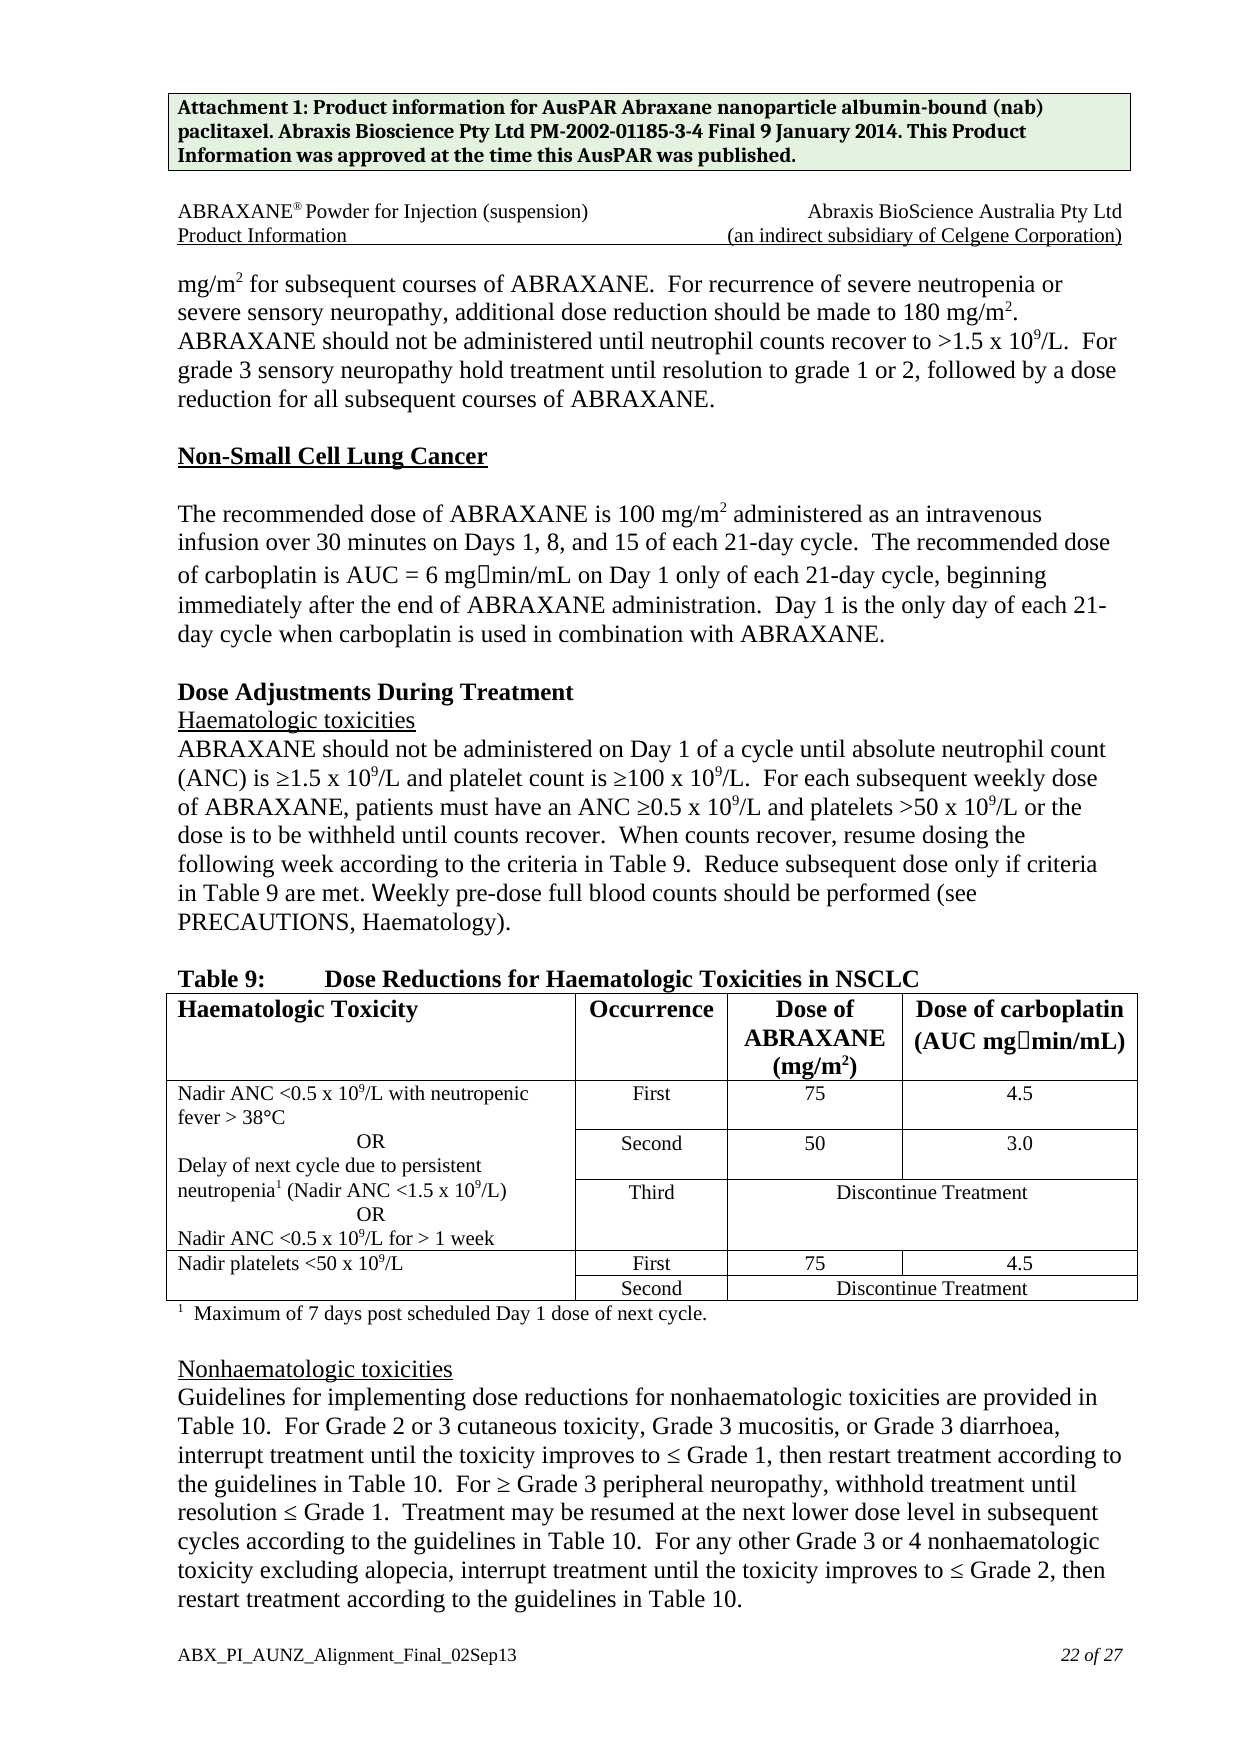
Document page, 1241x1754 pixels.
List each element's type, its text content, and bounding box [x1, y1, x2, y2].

text Haematologic toxicities [177, 705, 1122, 734]
table_header Dose of ABRAXANE (mg/m2) [728, 994, 902, 1080]
table_header Dose of carboplatin (AUC mgmin/mL) [903, 994, 1137, 1080]
table_cell 4.5 [903, 1251, 1137, 1275]
table_header Haematologic Toxicity [167, 994, 575, 1080]
table_cell Second [576, 1130, 727, 1178]
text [177, 269, 1122, 412]
table_cell Discontinue Treatment [728, 1276, 1137, 1300]
table_cell Nadir platelets <50 x 109/L [167, 1251, 575, 1300]
table_cell 50 [728, 1130, 902, 1178]
text ABRAXANE should not be administered on Day 1 of a cycle until absolute neutrophil count (ANC) is ≥1.5 x 109/L and platelet count is ≥100 x 109/L. For each subsequent weekly dose of ABRAXANE, patients must have an ANC ≥0.5 x 109/L and platelets >50 x 109/L or the dose is to be withheld until counts recover. When counts recover, resume dosing the following week according to the criteria in Table 9. Reduce subsequent dose only if criteria in Table 9 are met. Weekly pre-dose full blood counts should be performed (see PRECAUTIONS, Haematology). [177, 734, 1122, 935]
text Dose Adjustments During Treatment [177, 677, 1122, 705]
text 1 Maximum of 7 days post scheduled Day 1 dose of next cycle. [177, 1301, 1122, 1325]
table_cell First [576, 1081, 727, 1129]
text Guidelines for implementing dose reductions for nonhaematologic toxicities are provided in Table 10. For Grade 2 or 3 cutaneous toxicity, Grade 3 mucositis, or Grade 3 diarrhoea, interrupt treatment until the toxicity improves to ≤ Grade 1, then restart treatment according to the guidelines in Table 10. For ≥ Grade 3 peripheral neuropathy, withhold treatment until resolution ≤ Grade 1. Treatment may be resumed at the next lower dose level in subsequent cycles according to the guidelines in Table 10. For any other Grade 3 or 4 nonhaematologic toxicity excluding alopecia, interrupt treatment until the toxicity improves to ≤ Grade 2, then restart treatment according to the guidelines in Table 10. [177, 1382, 1122, 1612]
table_cell Third [576, 1180, 727, 1250]
table_cell 4.5 [903, 1081, 1137, 1129]
table_cell 75 [728, 1081, 902, 1129]
table_header Occurrence [576, 994, 727, 1080]
text Non-Small Cell Lung Cancer [177, 441, 1122, 470]
table_cell 3.0 [903, 1130, 1137, 1178]
table_cell First [576, 1251, 727, 1275]
text The recommended dose of ABRAXANE is 100 mg/m2 administered as an intravenous infusion over 30 minutes on Days 1, 8, and 15 of each 21-day cycle. The recommended dose of carboplatin is AUC = 6 mgmin/mL on Day 1 only of each 21-day cycle, beginning immediately after the end of ABRAXANE administration. Day 1 is the only day of each 21-day cycle when carboplatin is used in combination with ABRAXANE. [177, 499, 1122, 648]
table_cell 75 [728, 1251, 902, 1275]
table_cell Discontinue Treatment [728, 1180, 1137, 1250]
text Nonhaematologic toxicities [177, 1354, 1122, 1382]
table_cell Nadir ANC <0.5 x 109/L with neutropenic fever > 38°C OR Delay of next cycle due to persistent neutropenia1 (Nadir ANC <1.5 x 109/L) OR Nadir ANC <0.5 x 109/L for > 1 week [167, 1081, 575, 1250]
text Table 9: Dose Reductions for Haematologic Toxicities in NSCLC [177, 964, 1122, 993]
table_cell Second [576, 1276, 727, 1300]
